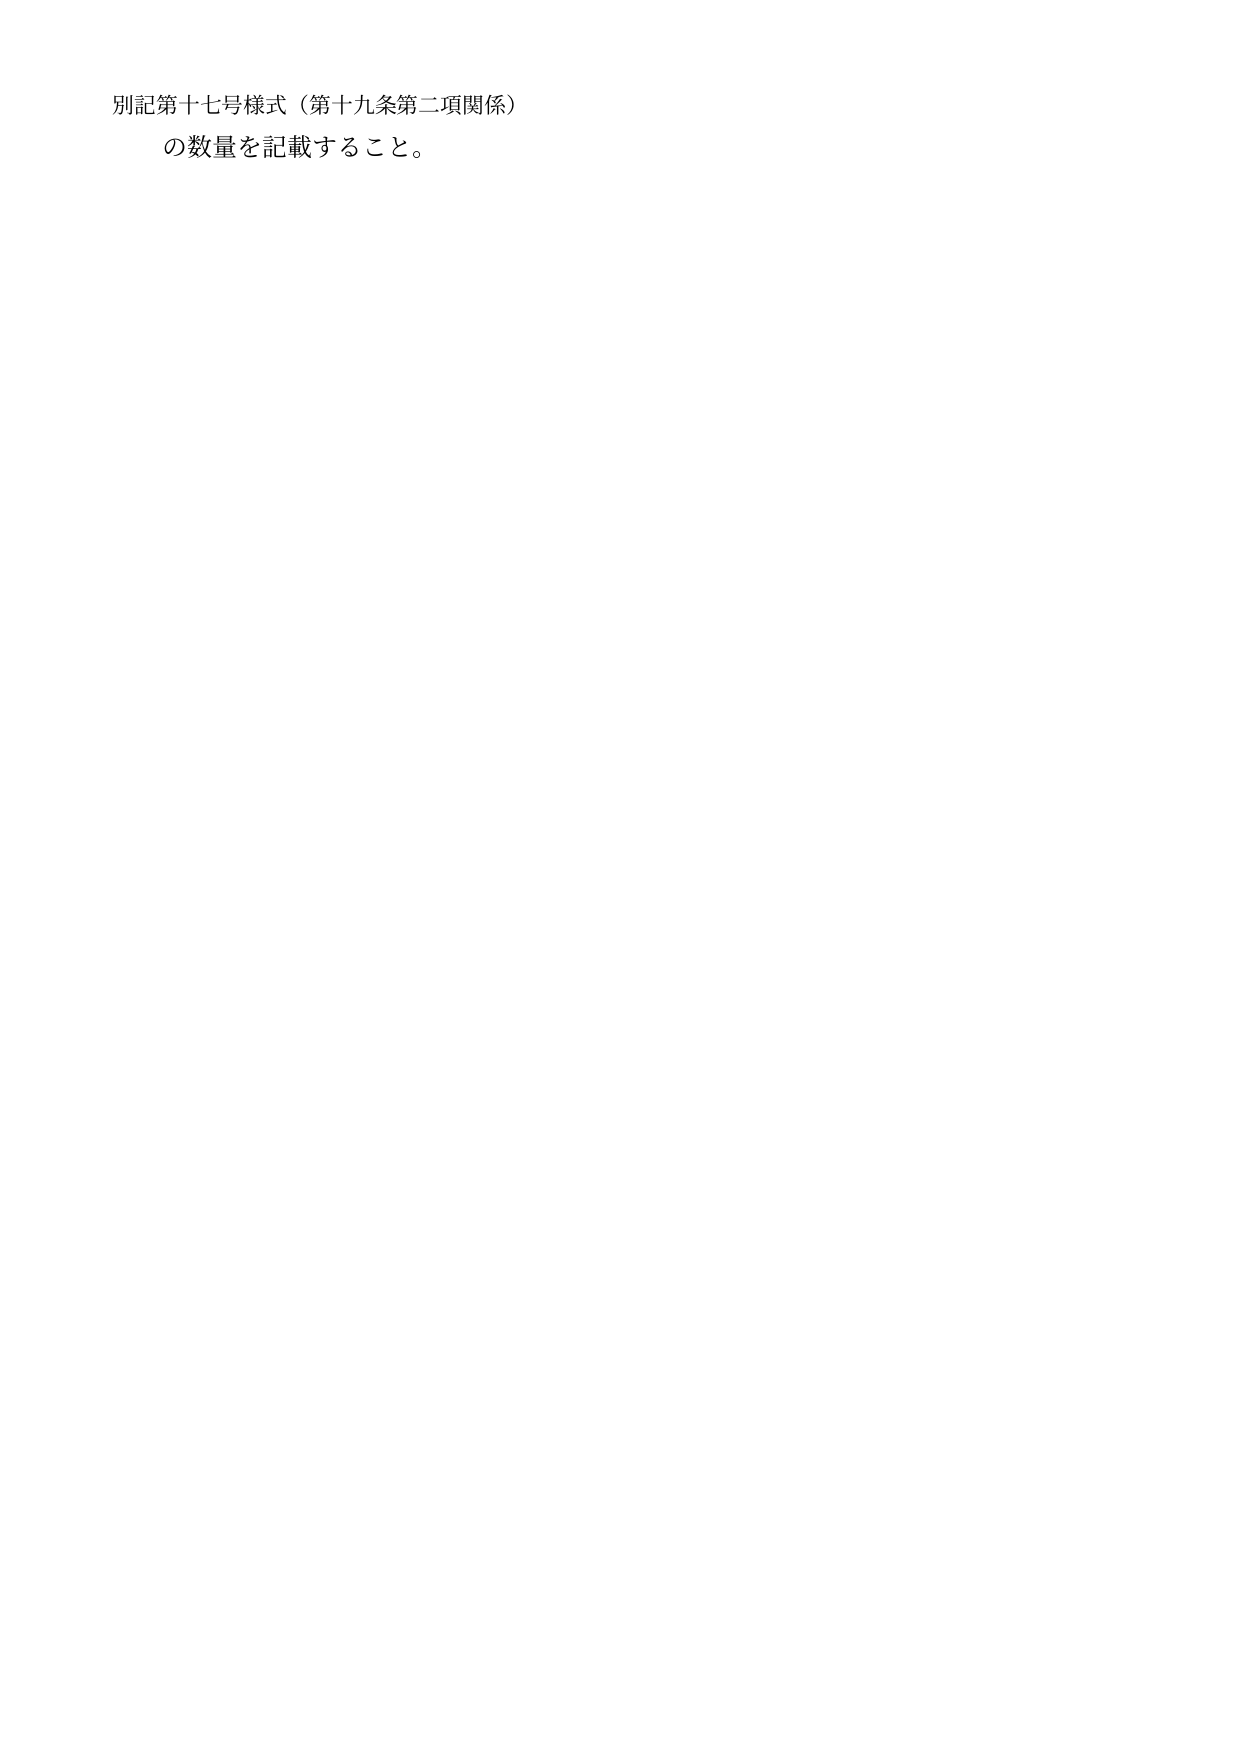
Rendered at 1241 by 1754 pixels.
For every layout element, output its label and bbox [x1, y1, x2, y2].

text [112, 127, 1128, 164]
